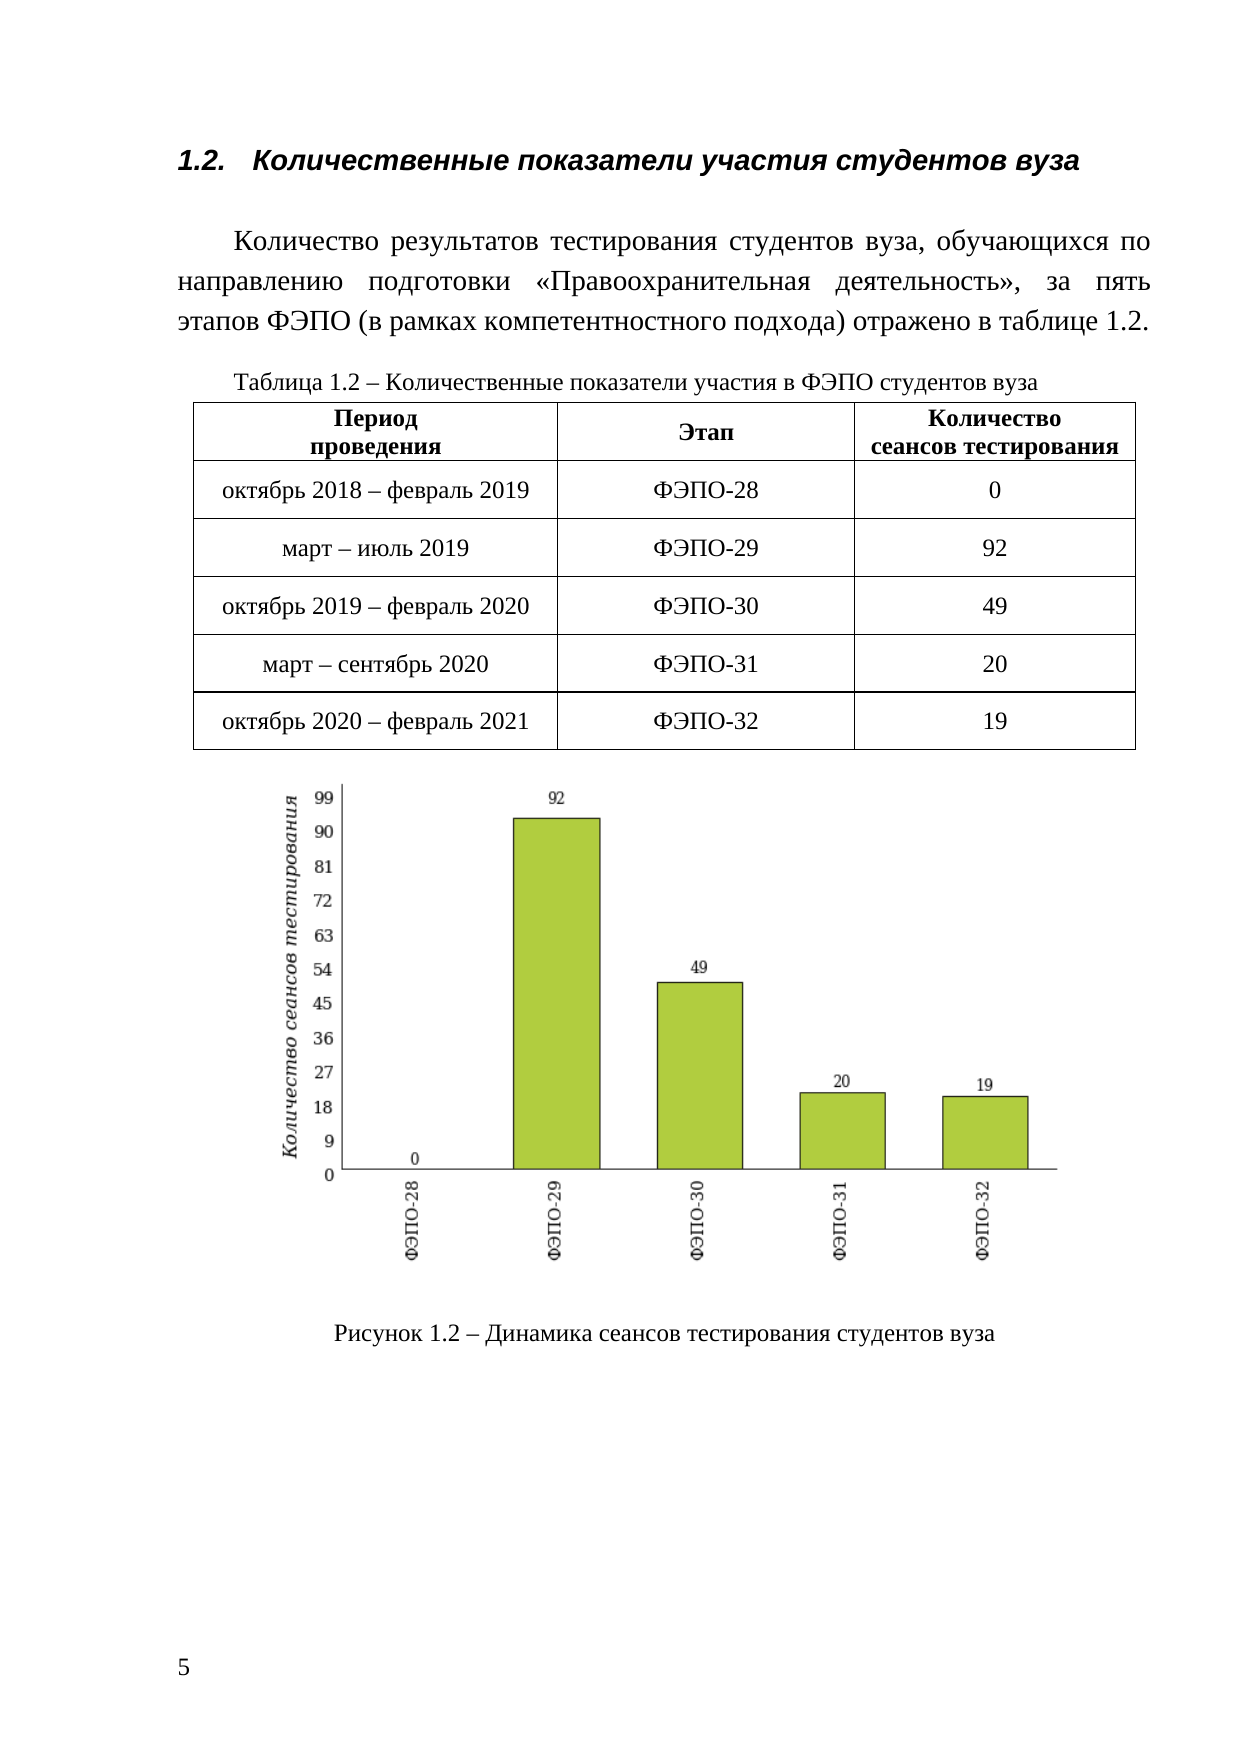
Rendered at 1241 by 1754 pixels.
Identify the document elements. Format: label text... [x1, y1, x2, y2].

table_header март – сентябрь 2020 [194, 635, 557, 691]
table_header 49 [855, 577, 1135, 634]
table_header 19 [855, 693, 1135, 749]
table_header Этап [558, 403, 854, 460]
table_header 20 [855, 635, 1135, 691]
table_header ФЭПО-29 [558, 519, 854, 576]
table_header ФЭПО-28 [558, 461, 854, 518]
table_header Период проведения [194, 403, 557, 460]
text Количество результатов тестирования студентов вуза, обучающихся по направлению подготовки «Правоохранительная деятельность», за пять этапов ФЭПО (в рамках компетентностного подхода) отражено в таблице 1.2. [177, 223, 1152, 337]
table_header 0 [855, 461, 1135, 518]
text Таблица 1.2 – Количественные показатели участия в ФЭПО студентов вуза [177, 367, 1152, 395]
table_header октябрь 2018 – февраль 2019 [194, 461, 557, 518]
table_header Количество сеансов тестирования [855, 403, 1135, 460]
picture [229, 769, 1100, 1319]
subtitle Количественные показатели участия студентов вуза [177, 143, 1152, 177]
table_header октябрь 2019 – февраль 2020 [194, 577, 557, 634]
table_header ФЭПО-30 [558, 577, 854, 634]
table_header ФЭПО-32 [558, 693, 854, 749]
table_header март – июль 2019 [194, 519, 557, 576]
table_header 92 [855, 519, 1135, 576]
table_header ФЭПО-31 [558, 635, 854, 691]
table_header октябрь 2020 – февраль 2021 [194, 693, 557, 749]
